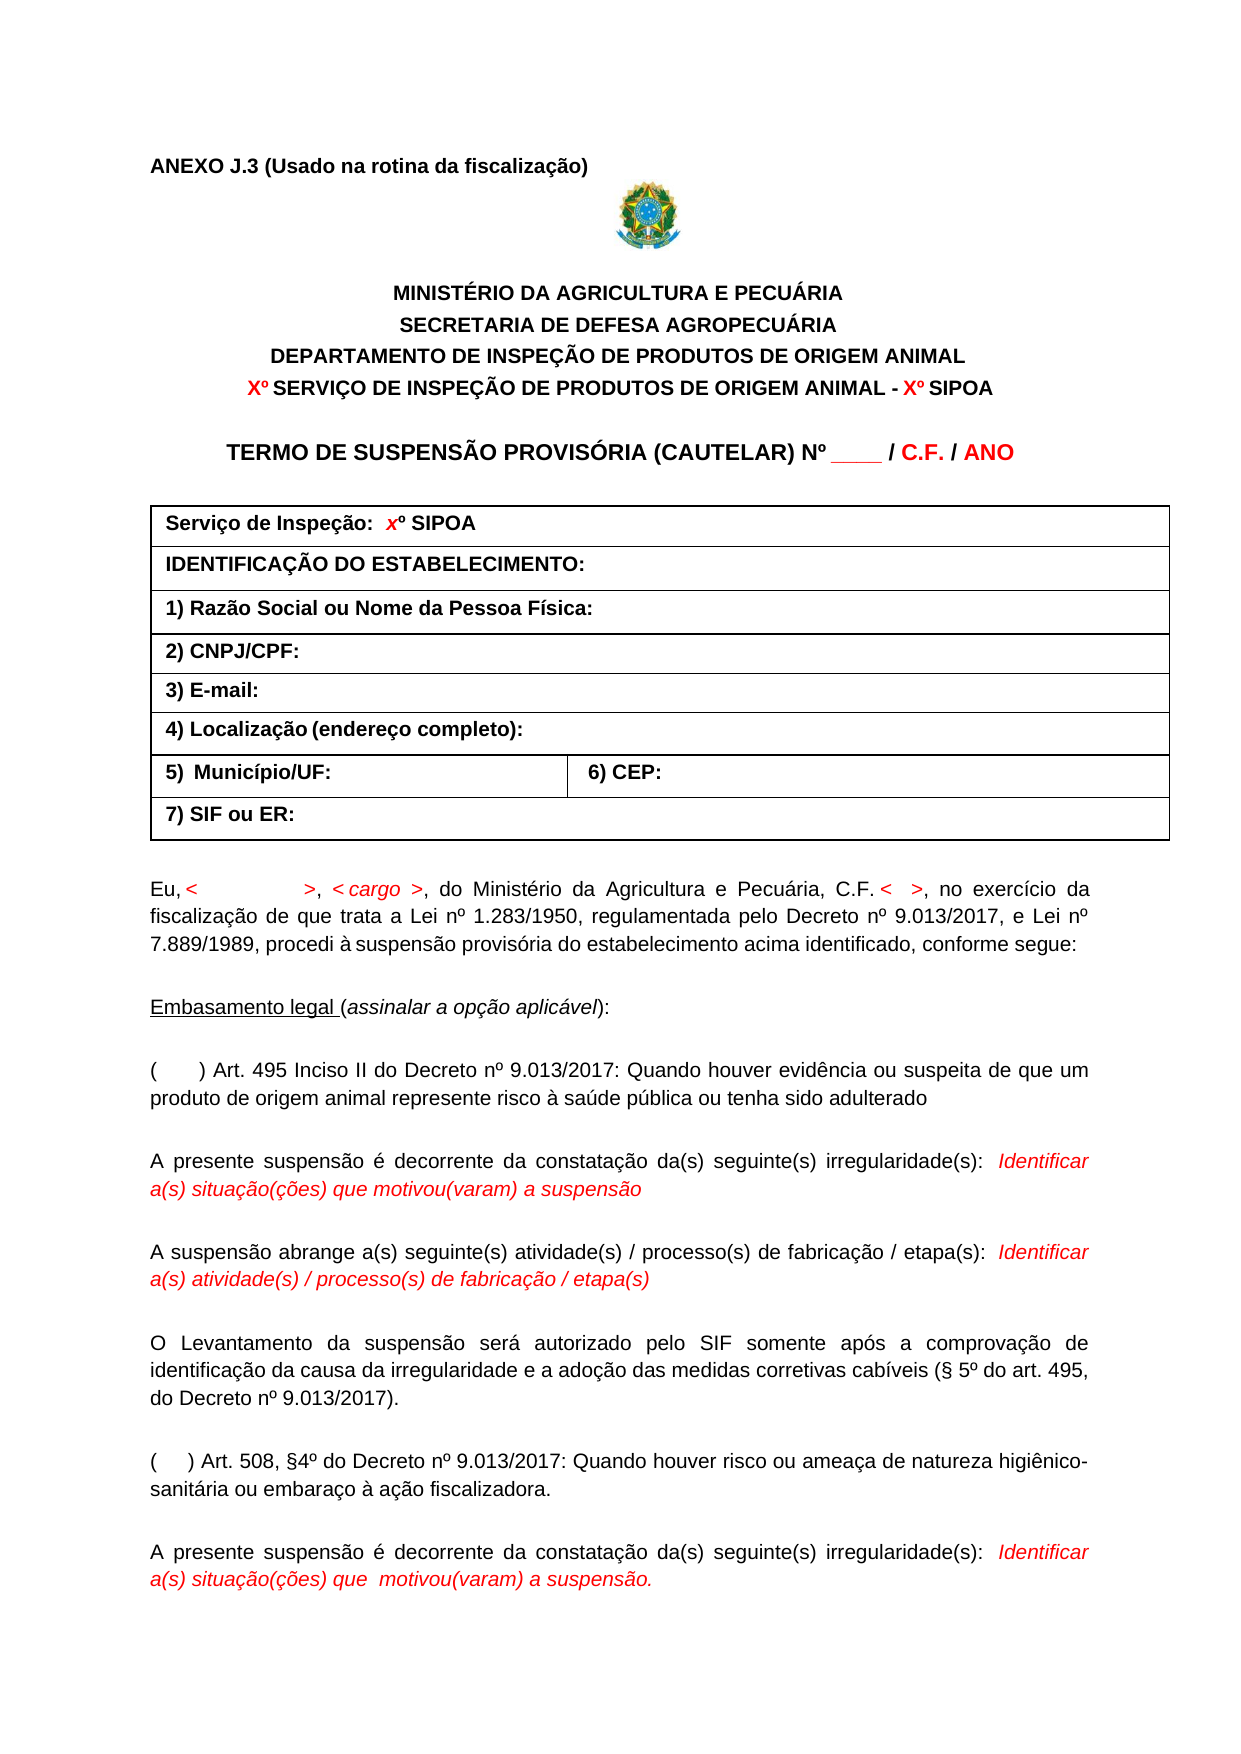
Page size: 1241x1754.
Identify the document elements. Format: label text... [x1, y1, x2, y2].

table_cell 7) SIF ou ER: [152, 798, 1169, 839]
table_header Serviço de Inspeção: xº SIPOA [152, 507, 1169, 546]
text SECRETARIA DE DEFESA AGROPECUÁRIA [150, 312, 1090, 336]
text Embasamento legal (assinalar a opção aplicável): [150, 995, 1090, 1019]
table_cell 5) Município/UF: [152, 756, 567, 796]
text A presente suspensão é decorrente da constatação da(s) seguinte(s) irregularidade(s): Identificar a(s) situação(ções) que motivou(varam) a suspensão. [150, 1540, 1090, 1591]
text MINISTÉRIO DA AGRICULTURA E PECUÁRIA [150, 281, 1090, 305]
table_cell IDENTIFICAÇÃO DO ESTABELECIMENTO: [152, 547, 1169, 589]
text A suspensão abrange a(s) seguinte(s) atividade(s) / processo(s) de fabricação / etapa(s): Identificar a(s) atividade(s) / processo(s) de fabricação / etapa(s) [150, 1240, 1090, 1291]
table_cell 1) Razão Social ou Nome da Pessoa Física: [152, 591, 1169, 633]
text ( ) Art. 495 Inciso II do Decreto nº 9.013/2017: Quando houver evidência ou suspeita de que um produto de origem animal represente risco à saúde pública ou tenha sido adulterado [150, 1058, 1090, 1109]
text DEPARTAMENTO DE INSPEÇÃO DE PRODUTOS DE ORIGEM ANIMAL [150, 344, 1090, 368]
picture [613, 179, 683, 251]
text ANEXO J.3 (Usado na rotina da fiscalização) [150, 154, 1090, 178]
table_cell 4) Localização (endereço completo): [152, 713, 1169, 754]
table_cell 6) CEP: [568, 756, 1169, 796]
text O Levantamento da suspensão será autorizado pelo SIF somente após a comprovação de identificação da causa da irregularidade e a adoção das medidas corretivas cabíveis (§ 5º do art. 495, do Decreto nº 9.013/2017). [150, 1331, 1090, 1409]
table_cell 2) CNPJ/CPF: [152, 635, 1169, 672]
text Xº SERVIÇO DE INSPEÇÃO DE PRODUTOS DE ORIGEM ANIMAL - Xº SIPOA [150, 376, 1090, 400]
table_cell 3) E-mail: [152, 674, 1169, 711]
text A presente suspensão é decorrente da constatação da(s) seguinte(s) irregularidade(s): Identificar a(s) situação(ções) que motivou(varam) a suspensão [150, 1149, 1090, 1200]
text ( ) Art. 508, §4º do Decreto nº 9.013/2017: Quando houver risco ou ameaça de natureza higiênico-sanitária ou embaraço à ação fiscalizadora. [150, 1449, 1090, 1500]
subtitle TERMO DE SUSPENSÃO PROVISÓRIA (CAUTELAR) Nº ____ / C.F. / ANO [150, 439, 1090, 466]
text Eu, < >, < cargo >, do Ministério da Agricultura e Pecuária, C.F. < >, no exercício da fiscalização de que trata a Lei nº 1.283/1950, regulamentada pelo Decreto nº 9.013/2017, e Lei nº 7.889/1989, procedi à suspensão provisória do estabelecimento acima identificado, conforme segue: [150, 876, 1090, 955]
